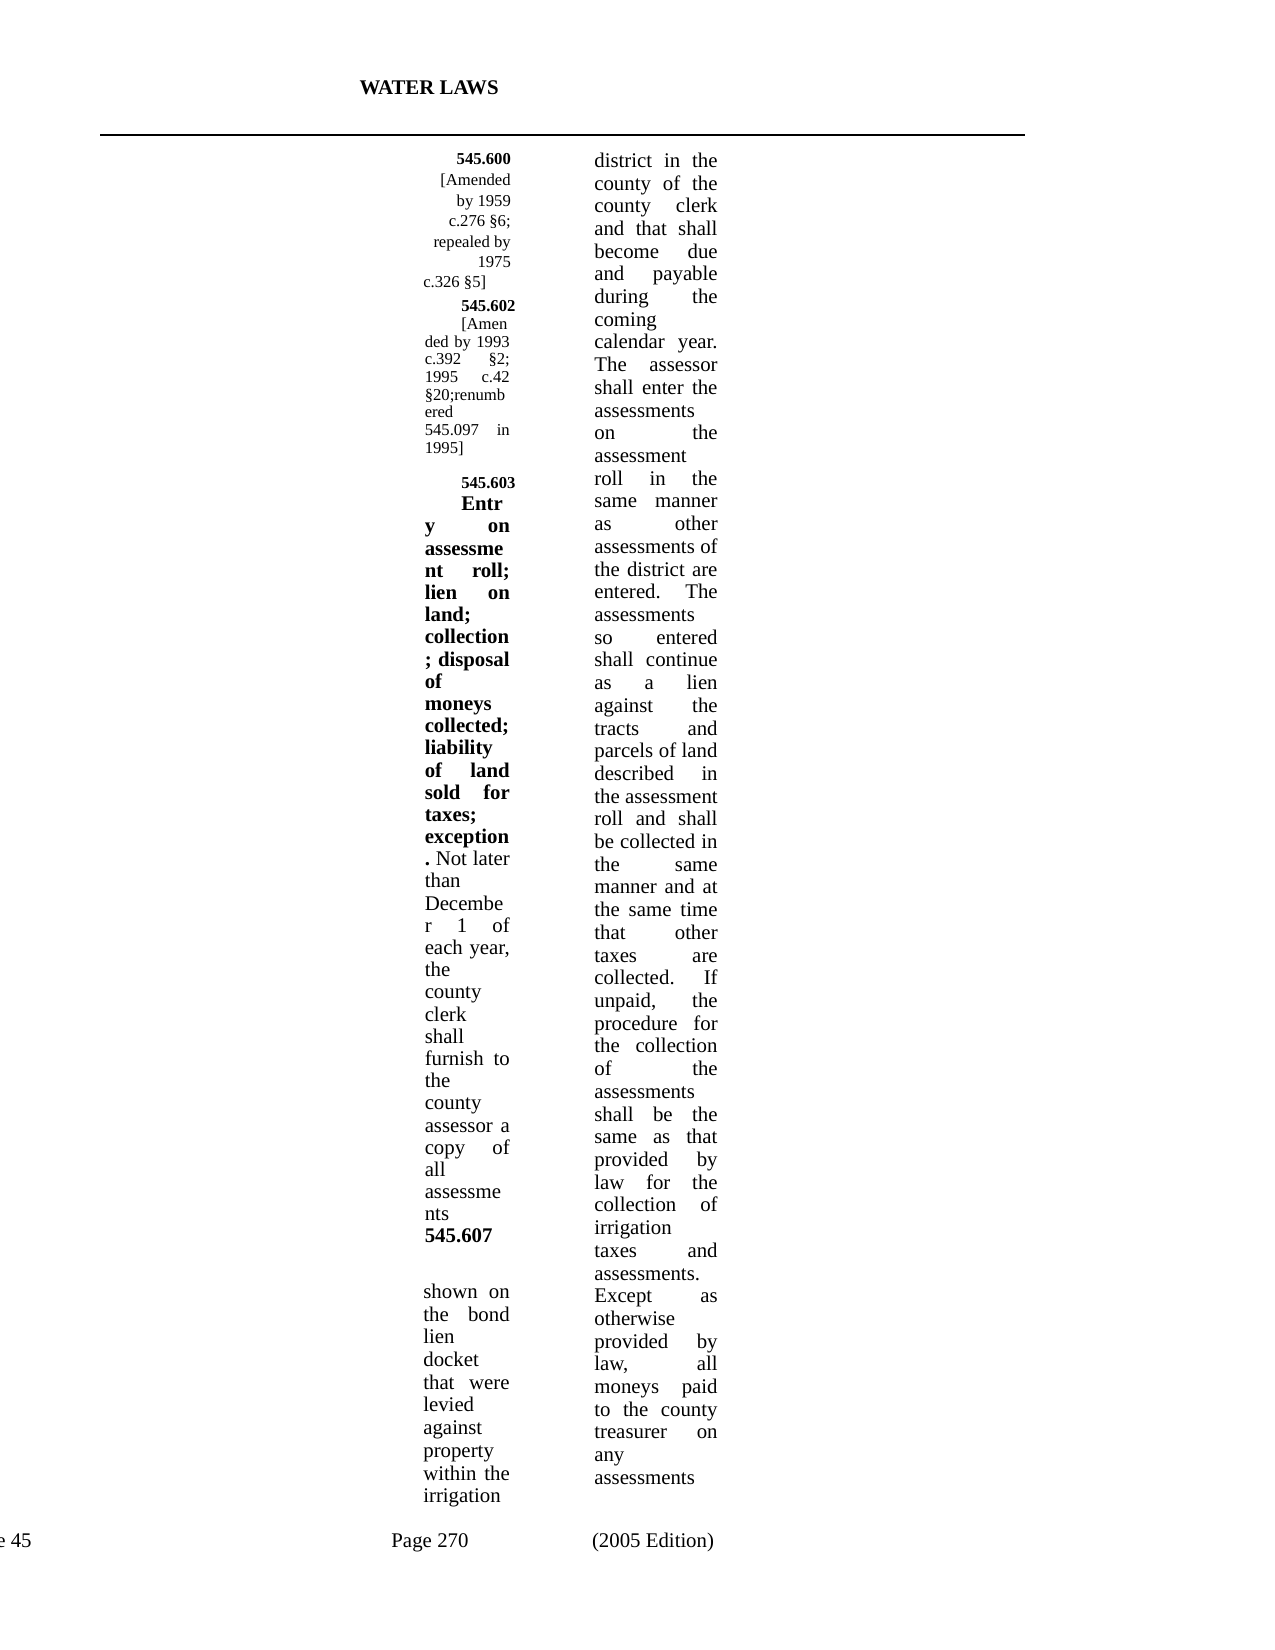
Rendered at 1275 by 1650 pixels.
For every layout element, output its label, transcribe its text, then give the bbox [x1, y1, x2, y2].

list [Amended by 1993 c.392 §2; 1995 c.42 §20;renumbered 545.097 in 1995] [424, 298, 509, 457]
text 545.600 [Amended by 1959 c.276 §6; repealed by 1975 [424, 149, 510, 271]
list Entry on assessment roll; lien on land; collection; disposal of moneys collected; liability of land sold for taxes; exception. Not later than December 1 of each year, the county clerk shall furnish to the county assessor a copy of all assessments 545.607 [424, 471, 509, 1247]
text c.326 §5] [423, 273, 509, 291]
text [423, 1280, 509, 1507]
